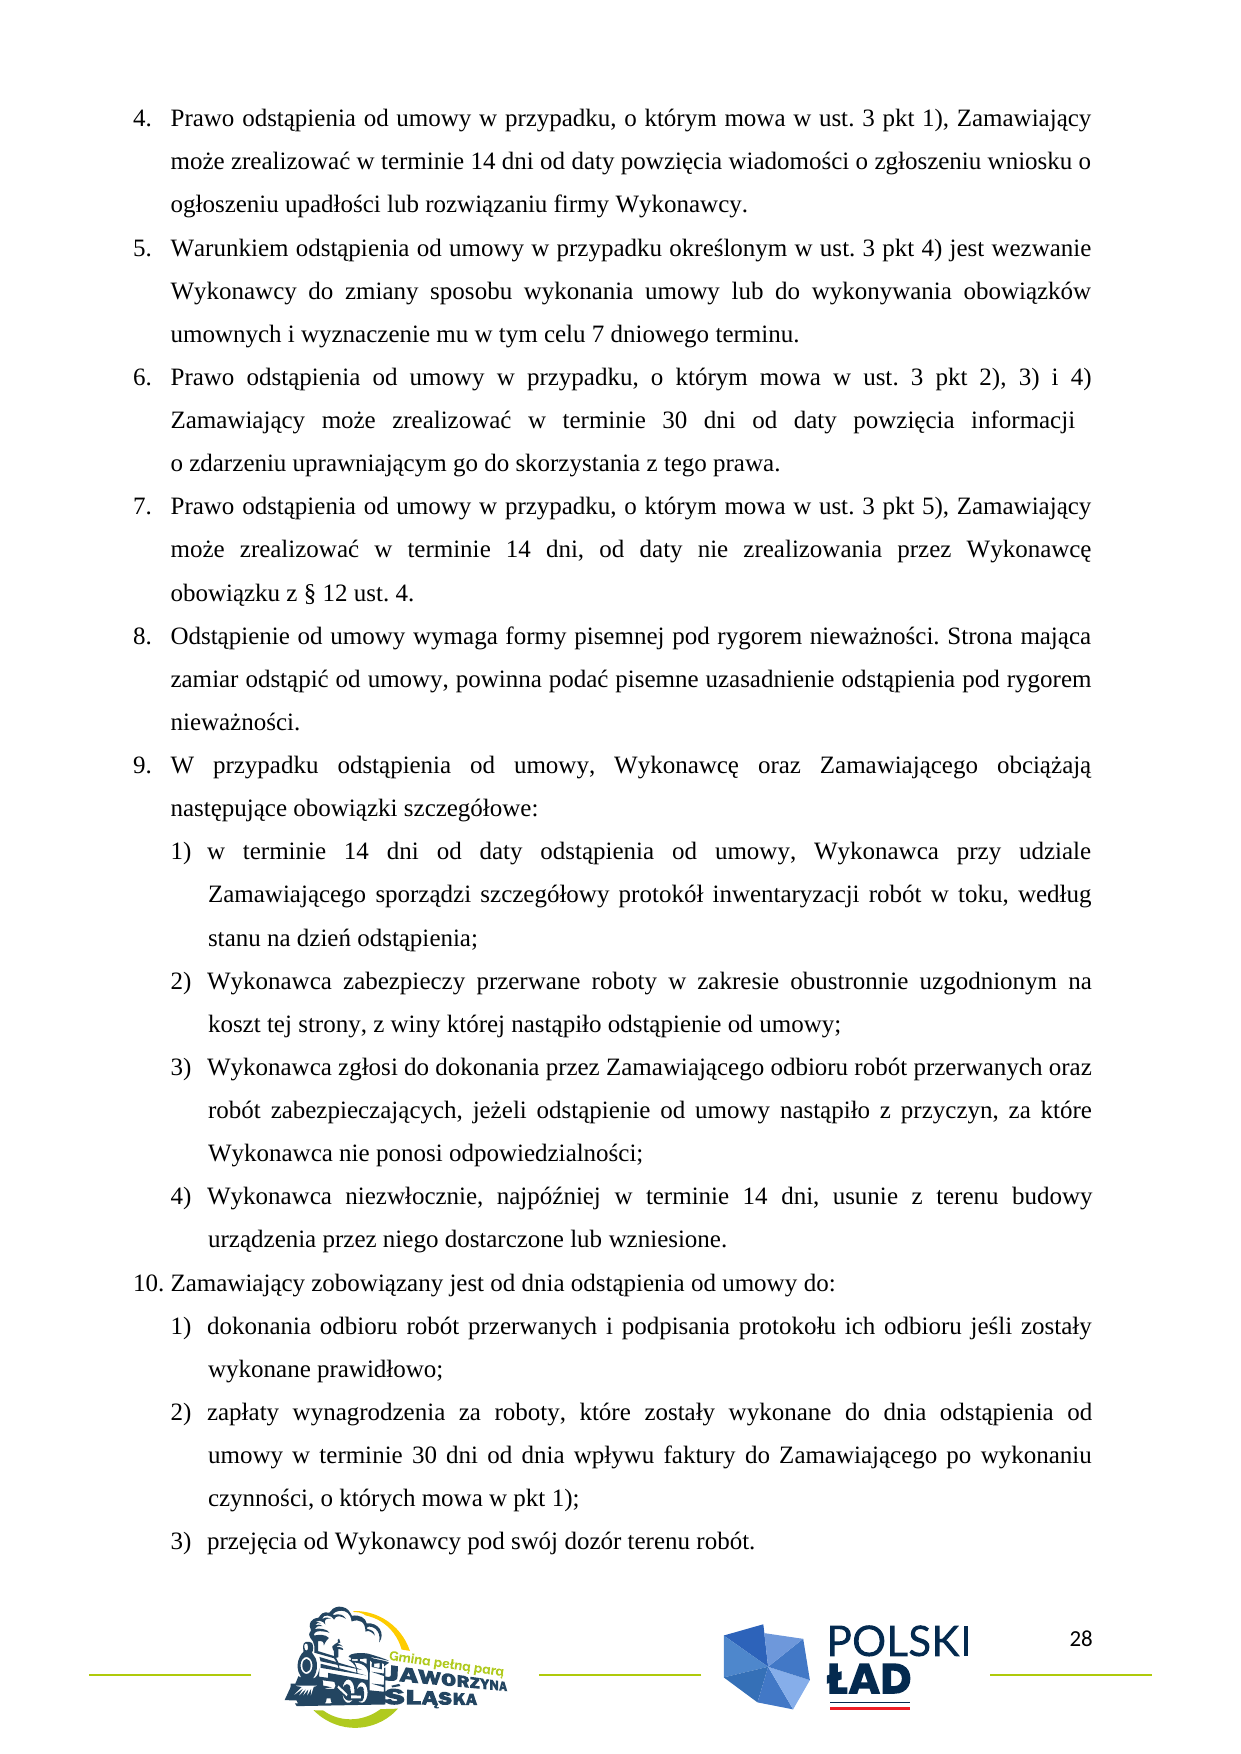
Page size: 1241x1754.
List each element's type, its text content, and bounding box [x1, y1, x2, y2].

list Zamawiający zobowiązany jest od dnia odstąpienia od umowy do: [133, 1268, 1092, 1296]
list przejęcia od Wykonawcy pod swój dozór terenu robót. [170, 1526, 1092, 1555]
list Odstąpienie od umowy wymaga formy pisemnej pod rygorem nieważności. Strona mająca zamiar odstąpić od umowy, powinna podać pisemne uzasadnienie odstąpienia pod rygorem nieważności. [133, 621, 1092, 736]
list zapłaty wynagrodzenia za roboty, które zostały wykonane do dnia odstąpienia od umowy w terminie 30 dni od dnia wpływu faktury do Zamawiającego po wykonaniu czynności, o których mowa w pkt 1); [170, 1397, 1092, 1512]
list Prawo odstąpienia od umowy w przypadku, o którym mowa w ust. 3 pkt 5), Zamawiający może zrealizować w terminie 14 dni, od daty nie zrealizowania przez Wykonawcę obowiązku z § 12 ust. 4. [133, 491, 1092, 606]
list Wykonawca niezwłocznie, najpóźniej w terminie 14 dni, usunie z terenu budowy urządzenia przez niego dostarczone lub wzniesione. [170, 1181, 1092, 1253]
list w terminie 14 dni od daty odstąpienia od umowy, Wykonawca przy udziale Zamawiającego sporządzi szczegółowy protokół inwentaryzacji robót w toku, według stanu na dzień odstąpienia; [170, 836, 1092, 951]
list Prawo odstąpienia od umowy w przypadku, o którym mowa w ust. 3 pkt 2), 3) i 4) Zamawiający może zrealizować w terminie 30 dni od daty powzięcia informacji o zdarzeniu uprawniającym go do skorzystania z tego prawa. [133, 362, 1092, 477]
list Wykonawca zabezpieczy przerwane roboty w zakresie obustronnie uzgodnionym na koszt tej strony, z winy której nastąpiło odstąpienie od umowy; [170, 966, 1092, 1038]
list Warunkiem odstąpienia od umowy w przypadku określonym w ust. 3 pkt 4) jest wezwanie Wykonawcy do zmiany sposobu wykonania umowy lub do wykonywania obowiązków umownych i wyznaczenie mu w tym celu 7 dniowego terminu. [133, 233, 1092, 348]
list dokonania odbioru robót przerwanych i podpisania protokołu ich odbioru jeśli zostały wykonane prawidłowo; [170, 1311, 1092, 1383]
list Prawo odstąpienia od umowy w przypadku, o którym mowa w ust. 3 pkt 1), Zamawiający może zrealizować w terminie 14 dni od daty powzięcia wiadomości o zgłoszeniu wniosku o ogłoszeniu upadłości lub rozwiązaniu firmy Wykonawcy. [133, 103, 1092, 218]
list W przypadku odstąpienia od umowy, Wykonawcę oraz Zamawiającego obciążają następujące obowiązki szczegółowe: [133, 750, 1092, 822]
list Wykonawca zgłosi do dokonania przez Zamawiającego odbioru robót przerwanych oraz robót zabezpieczających, jeżeli odstąpienie od umowy nastąpiło z przyczyn, za które Wykonawca nie ponosi odpowiedzialności; [170, 1052, 1092, 1167]
